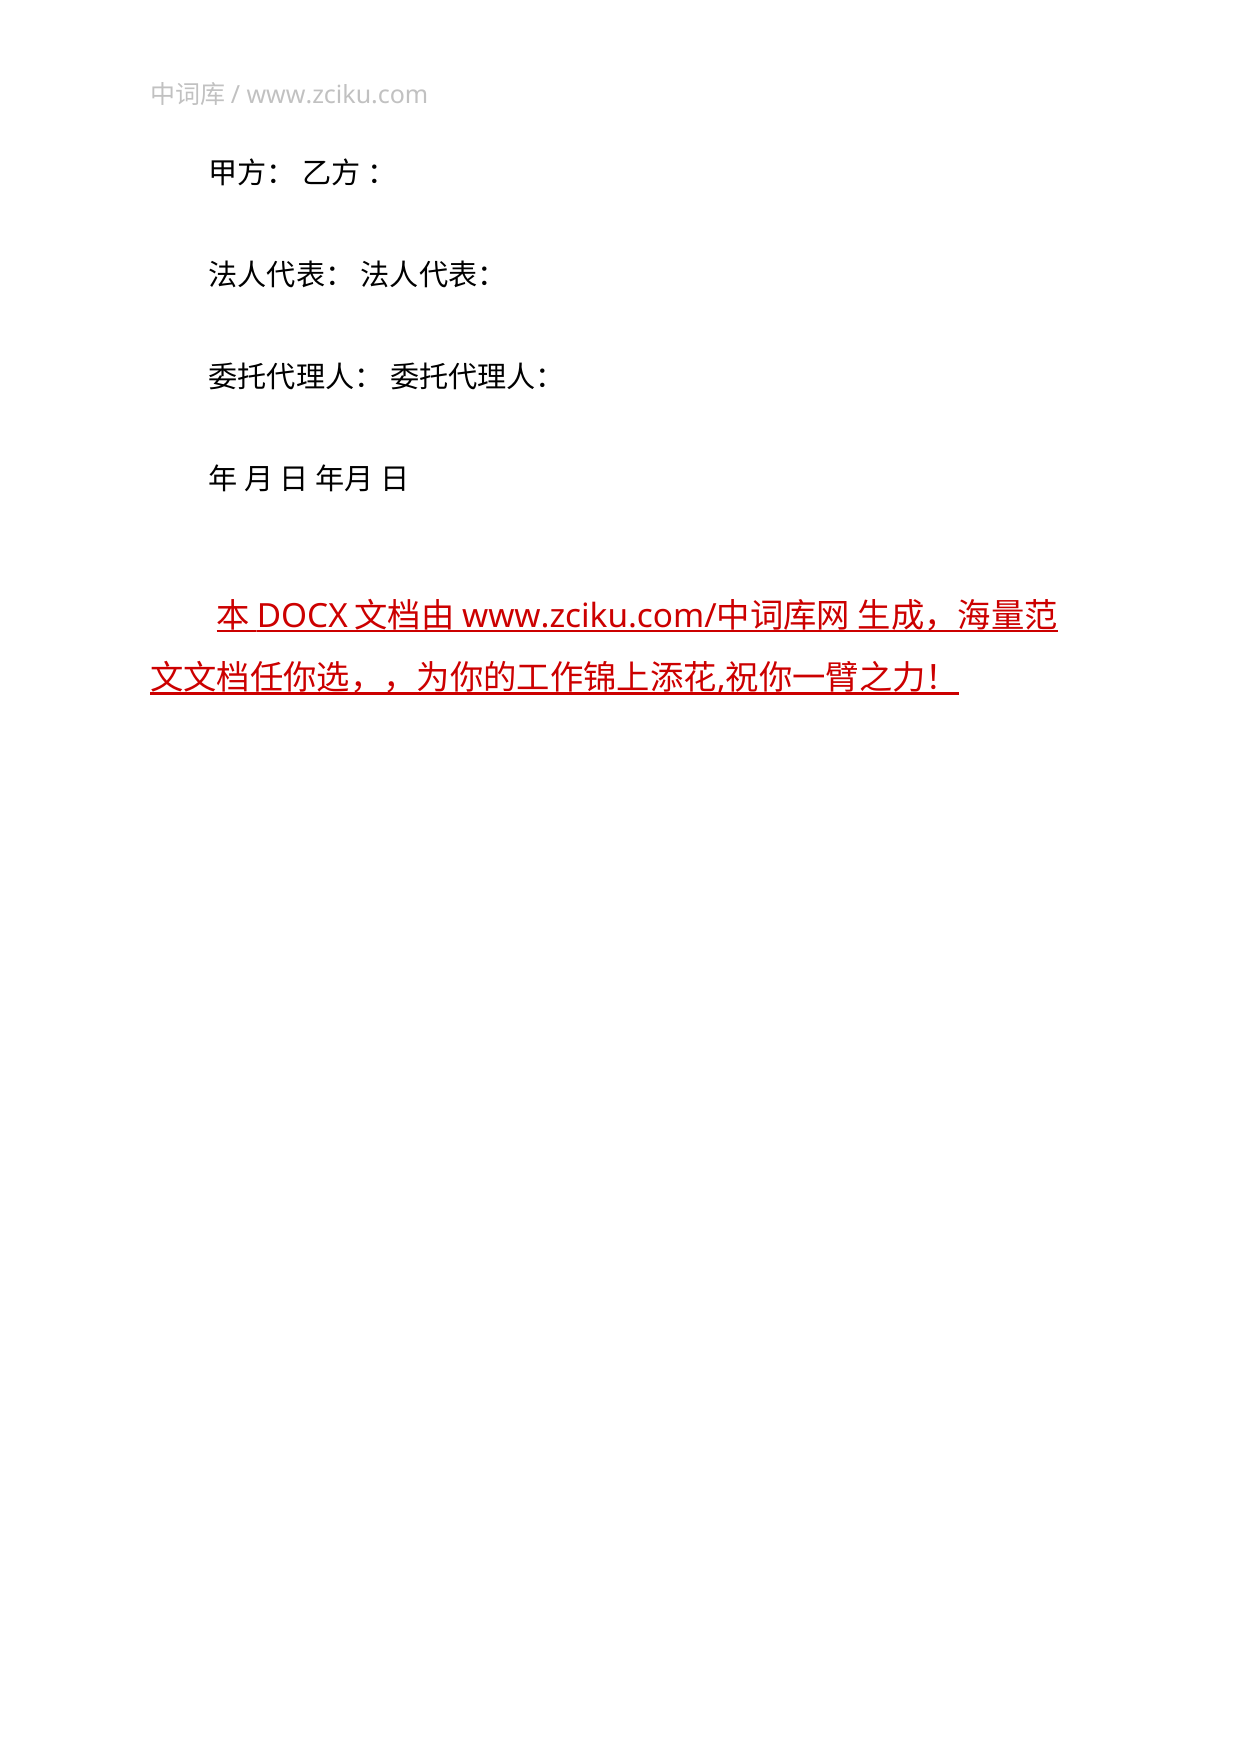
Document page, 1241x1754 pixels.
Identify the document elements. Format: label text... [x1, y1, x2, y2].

text 本DOCX文档由 www.zciku.com/中词库网 生成，海量范文文档任你选，，为你的工作锦上添花,祝你一臂之力！ [150, 588, 1090, 699]
text 甲方： 乙方 ： [150, 150, 1090, 192]
text 法人代表： 法人代表： [150, 252, 1090, 294]
text 委托代理人： 委托代理人： [150, 353, 1090, 396]
text 年 月 日 年月 日 [150, 455, 1090, 498]
